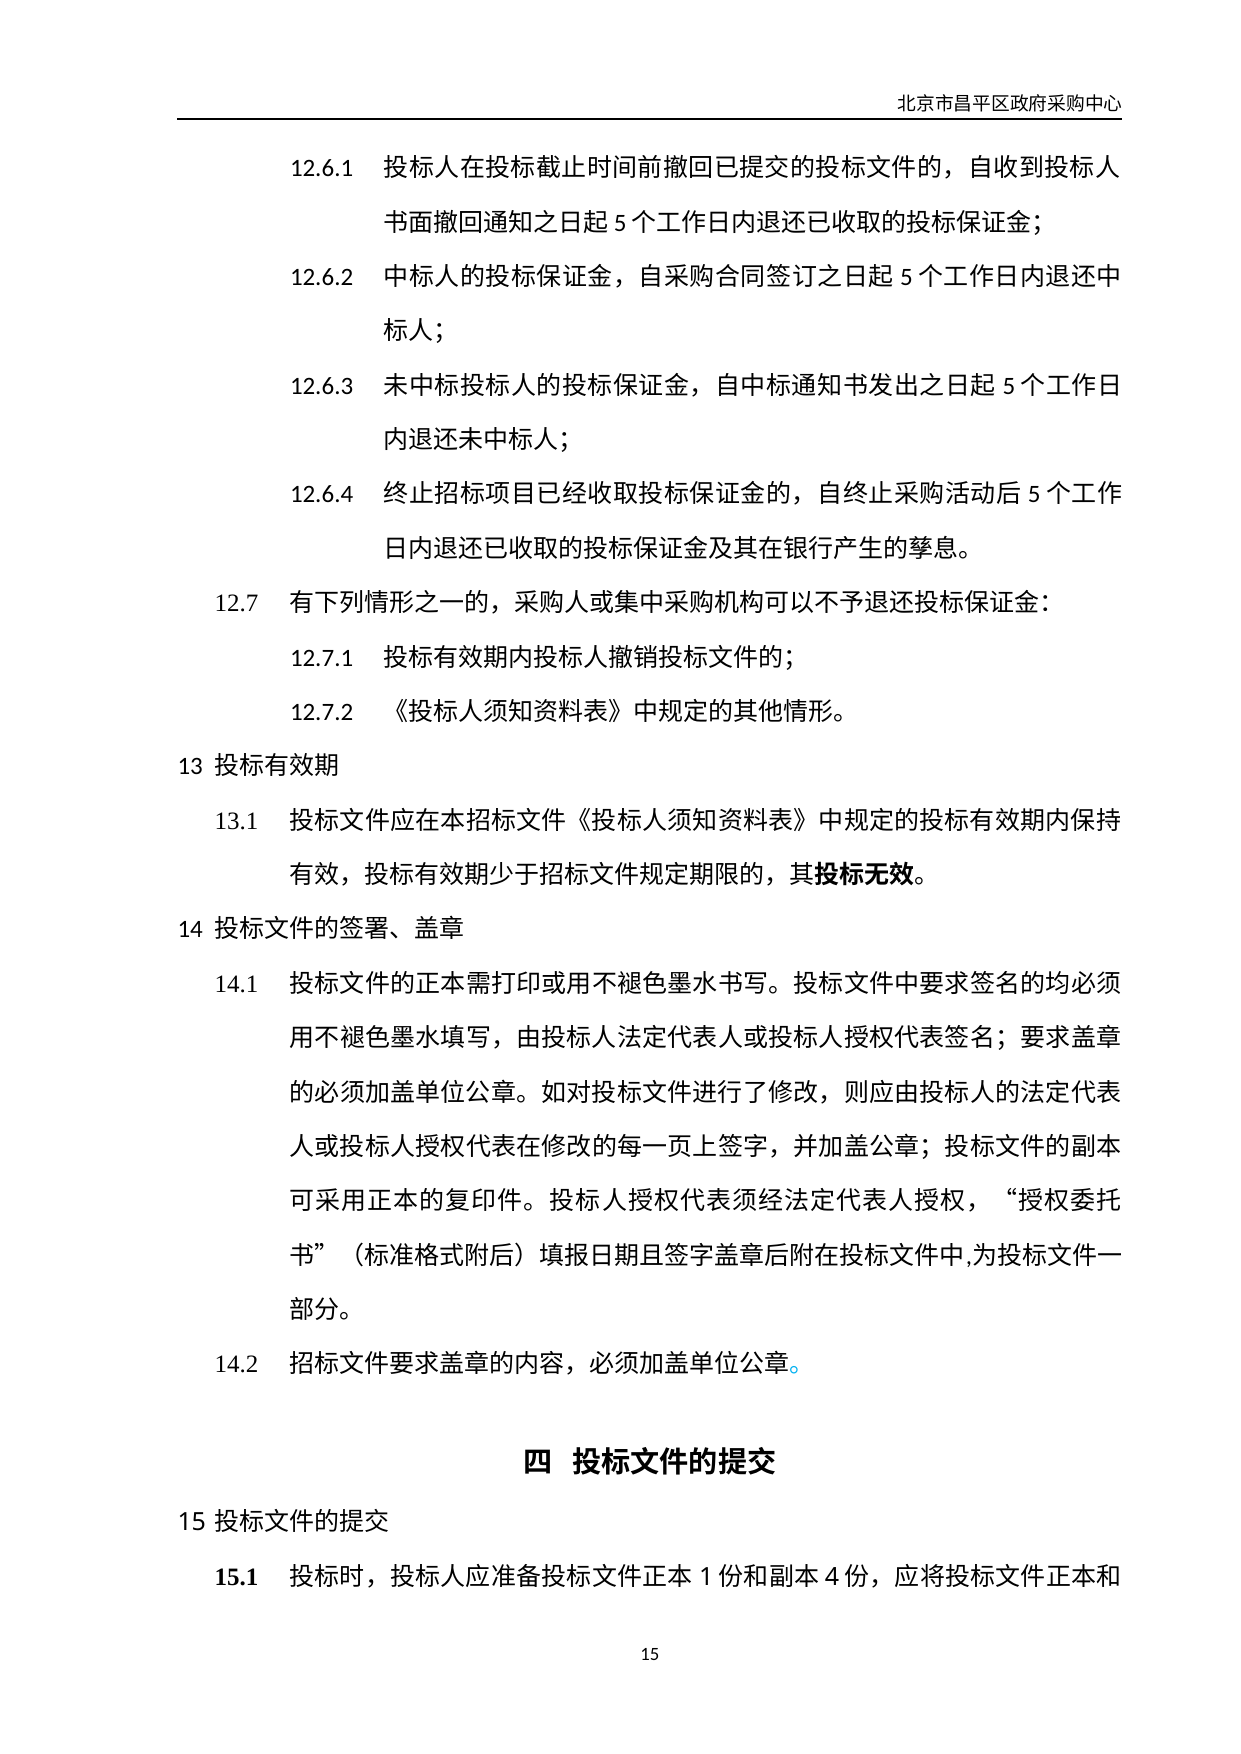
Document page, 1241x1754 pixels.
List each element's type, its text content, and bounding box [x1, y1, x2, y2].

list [214, 1556, 1122, 1592]
list 《投标人须知资料表》中规定的其他情形。 [290, 691, 1122, 728]
subtitle 四 投标文件的提交 [177, 1438, 1122, 1481]
list 投标文件的签署、盖章 [177, 909, 1122, 945]
list 有下列情形之一的，采购人或集中采购机构可以不予退还投标保证金： [214, 583, 1122, 619]
list 投标文件的提交 [177, 1502, 1122, 1538]
list 投标文件应在本招标文件《投标人须知资料表》中规定的投标有效期内保持有效，投标有效期少于招标文件规定期限的，其投标无效。 [214, 800, 1122, 891]
list 终止招标项目已经收取投标保证金的，自终止采购活动后5个工作日内退还已收取的投标保证金及其在银行产生的孳息。 [290, 474, 1122, 564]
list 招标文件要求盖章的内容，必须加盖单位公章。 [214, 1344, 1122, 1380]
list 投标有效期内投标人撤销投标文件的； [290, 637, 1122, 673]
list 未中标投标人的投标保证金，自中标通知书发出之日起5个工作日内退还未中标人； [290, 365, 1122, 456]
list 投标有效期 [177, 746, 1122, 782]
list 投标人在投标截止时间前撤回已提交的投标文件的，自收到投标人书面撤回通知之日起5个工作日内退还已收取的投标保证金； [290, 148, 1122, 238]
list 投标文件的正本需打印或用不褪色墨水书写。投标文件中要求签名的均必须用不褪色墨水填写，由投标人法定代表人或投标人授权代表签名；要求盖章的必须加盖单位公章。如对投标文件进行了修改，则应由投标人的法定代表人或投标人授权代表在修改的每一页上签字，并加盖公章；投标文件的副本可采用正本的复印件。投标人授权代表须经法定代表人授权，“授权委托书”（标准格式附后）填报日期且签字盖章后附在投标文件中,为投标文件一部分。 [214, 963, 1122, 1326]
list 中标人的投标保证金，自采购合同签订之日起5个工作日内退还中标人； [290, 256, 1122, 347]
